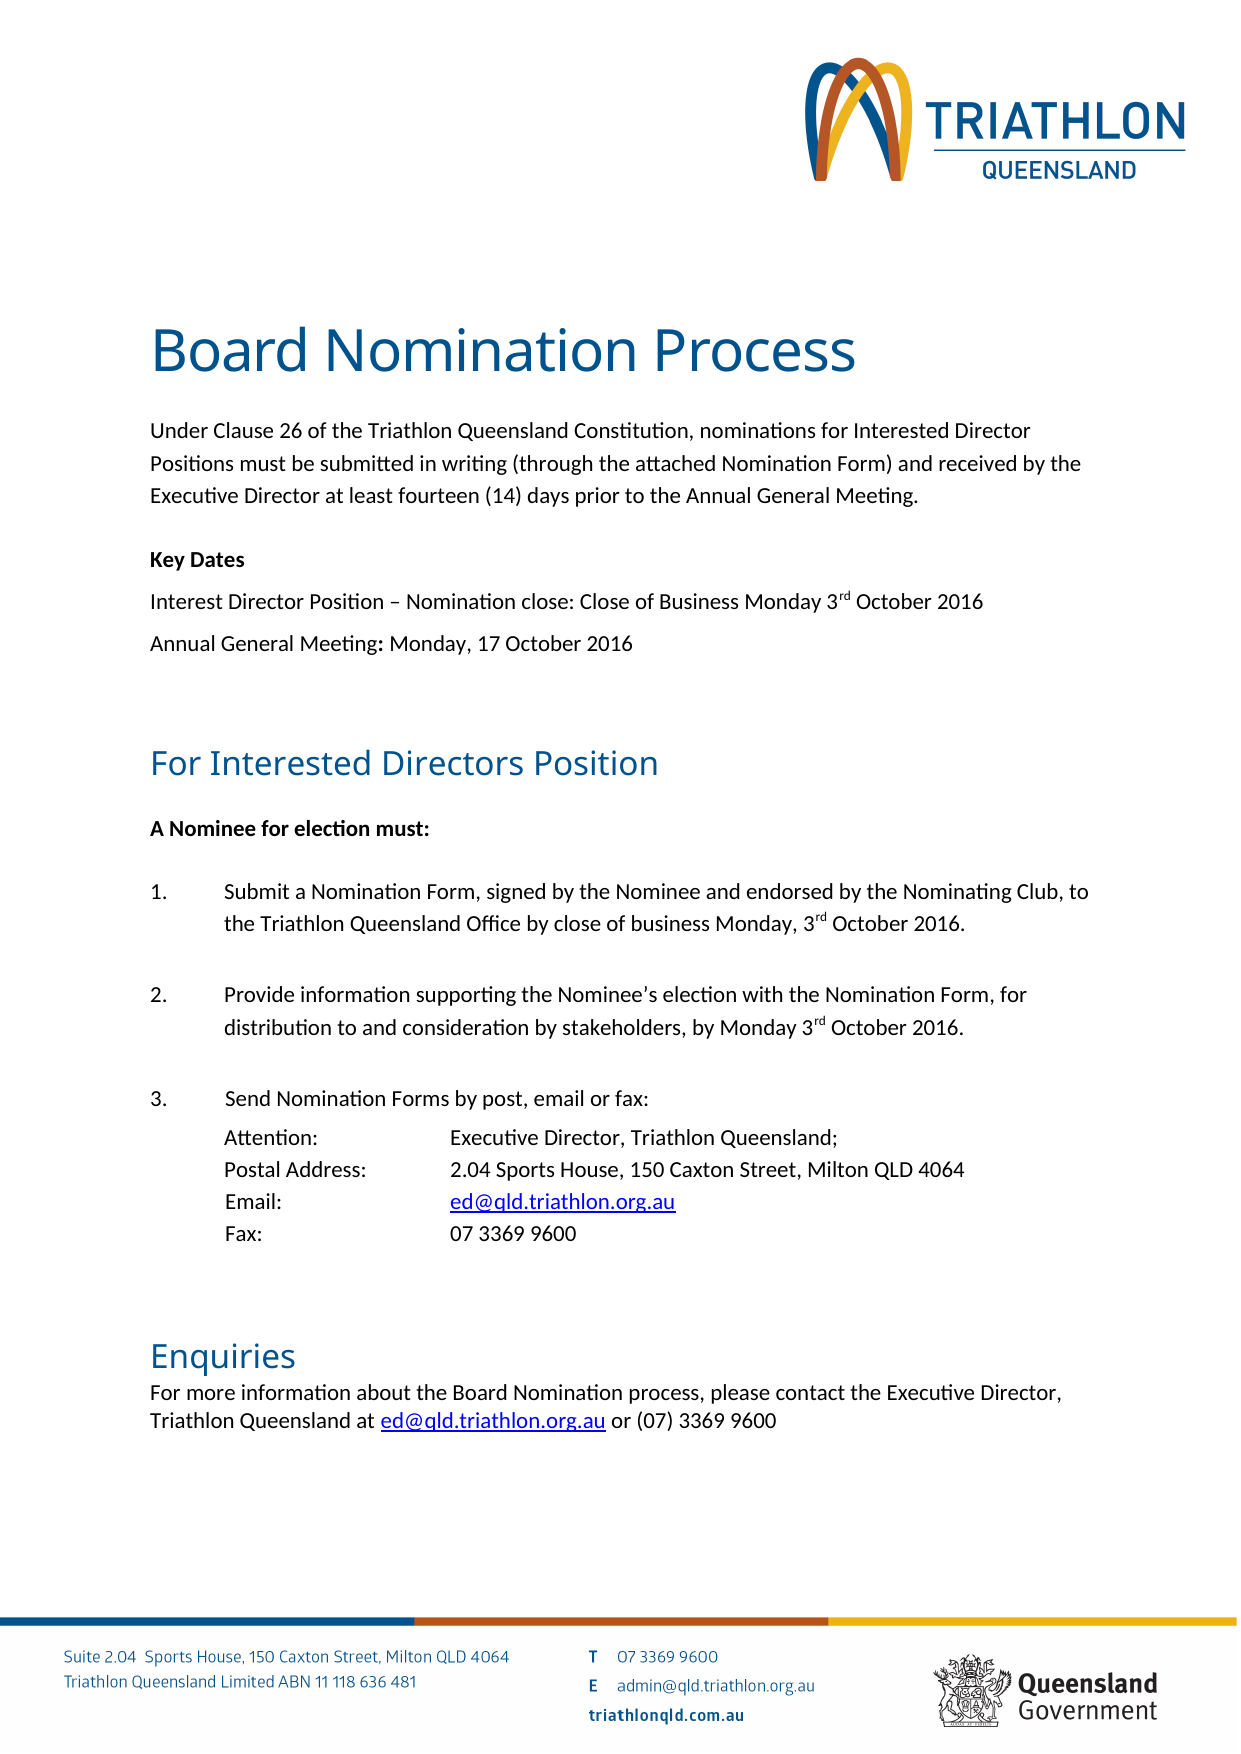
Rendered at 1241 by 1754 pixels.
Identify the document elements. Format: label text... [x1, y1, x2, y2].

text A Nominee for election must: [150, 785, 1090, 871]
text Attention: Executive Director, Triathlon Queensland; [224, 1123, 1090, 1151]
picture [0, 0, 1236, 241]
text 2. Provide information supporting the Nominee’s election with the Nomination Form, for distribution to and consideration by stakeholders, by Monday 3rd October 2016. [150, 981, 1090, 1074]
subtitle For Interested Directors Position [150, 740, 1090, 785]
text Key Dates Interest Director Position – Nomination close: Close of Business Monday 3rd October 2016 [150, 545, 1090, 615]
text Email: ed@qld.triathlon.org.au [150, 1187, 1090, 1215]
subtitle Enquiries [150, 1333, 1090, 1378]
text 3. Send Nomination Forms by post, email or fax: [150, 1084, 1090, 1112]
text Postal Address: 2.04 Sports House, 150 Caxton Street, Milton QLD 4064 [150, 1155, 1090, 1183]
text Annual General Meeting: Monday, 17 October 2016 [150, 629, 1090, 700]
text For more information about the Board Nomination process, please contact the Executive Director, Triathlon Queensland at ed@qld.triathlon.org.au or (07) 3369 9600 [150, 1378, 1090, 1434]
text 1. Submit a Nomination Form, signed by the Nominee and endorsed by the Nominating Club, to the Triathlon Queensland Office by close of business Monday, 3rd October 2016. [150, 877, 1090, 970]
text Fax: 07 3369 9600 [150, 1219, 1090, 1247]
picture [0, 1511, 1236, 1752]
text Under Clause 26 of the Triathlon Queensland Constitution, nominations for Interested Director Positions must be submitted in writing (through the attached Nomination Form) and received by the Executive Director at least fourteen (14) days prior to the Annual General Meeting. [150, 416, 1090, 509]
title Board Nomination Process [150, 241, 1090, 388]
